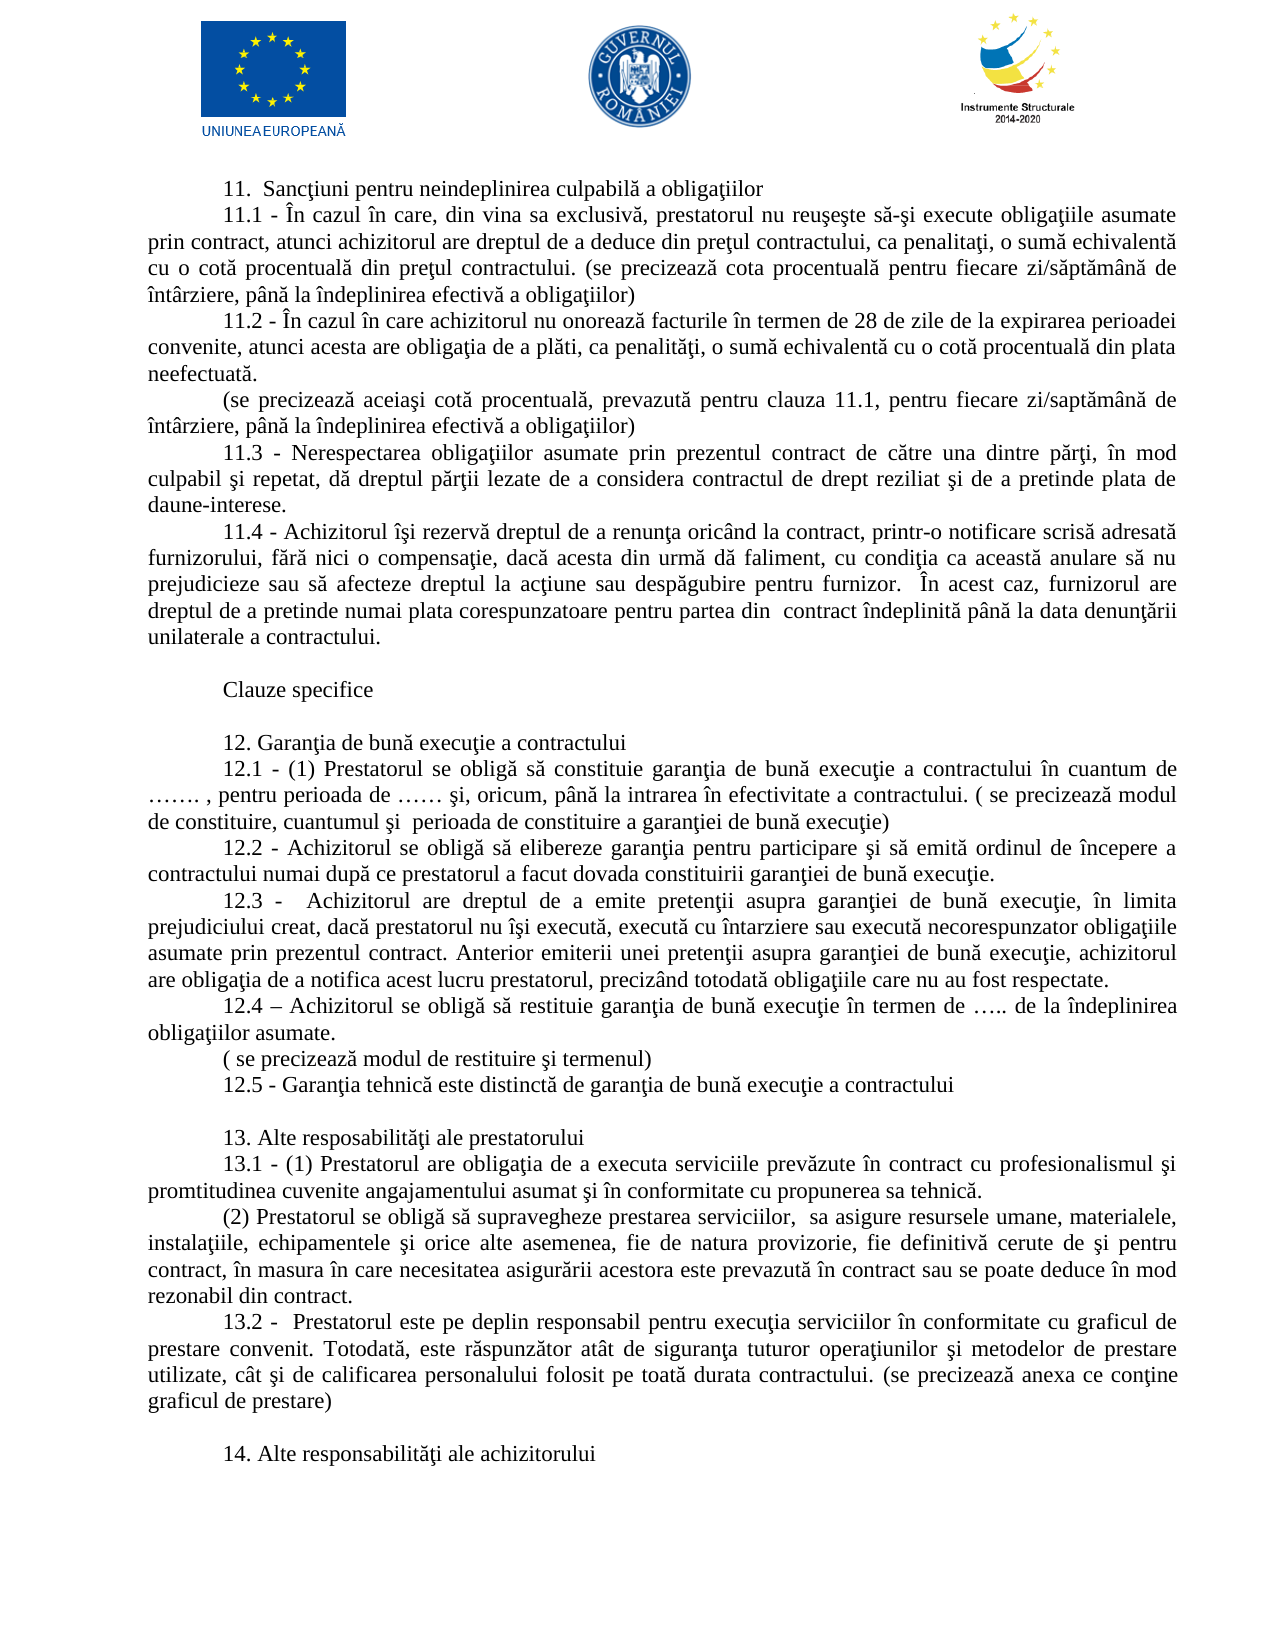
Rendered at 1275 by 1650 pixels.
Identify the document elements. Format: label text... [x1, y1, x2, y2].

text 11. Sancţiuni pentru neindeplinirea culpabilă a obligaţiilor [148, 175, 1179, 202]
text 13.1 - (1) Prestatorul are obligaţia de a executa serviciile prevăzute în contract cu profesionalismul şi promtitudinea cuvenite angajamentului asumat şi în conformitate cu propunerea sa tehnică. [148, 1150, 1179, 1203]
text ( se precizează modul de restituire şi termenul) [148, 1045, 1179, 1071]
text 14. Alte responsabilităţi ale achizitorului [148, 1440, 1179, 1467]
text 13.2 - Prestatorul este pe deplin responsabil pentru execuţia serviciilor în conformitate cu graficul de prestare convenit. Totodată, este răspunzător atât de siguranţa tuturor operaţiunilor şi metodelor de prestare utilizate, cât şi de calificarea personalului folosit pe toată durata contractului. (se precizează anexa ce conţine graficul de prestare) [148, 1308, 1179, 1414]
text (se precizează aceiaşi cotă procentuală, prevazută pentru clauza 11.1, pentru fiecare zi/saptămână de întârziere, până la îndeplinirea efectivă a obligaţiilor) [148, 386, 1179, 439]
text 12.4 – Achizitorul se obligă să restituie garanţia de bună execuţie în termen de ….. de la îndeplinirea obligaţiilor asumate. [148, 992, 1179, 1045]
picture [580, 18, 699, 134]
text 11.1 - În cazul în care, din vina sa exclusivă, prestatorul nu reuşeşte să-şi execute obligaţiile asumate prin contract, atunci achizitorul are dreptul de a deduce din preţul contractului, ca penalitaţi, o sumă echivalentă cu o cotă procentuală din preţul contractului. (se precizează cota procentuală pentru fiecare zi/săptămână de întârziere, până la îndeplinirea efectivă a obligaţiilor) [148, 202, 1179, 307]
text 11.3 - Nerespectarea obligaţiilor asumate prin prezentul contract de către una dintre părţi, în mod culpabil şi repetat, dă dreptul părţii lezate de a considera contractul de drept reziliat şi de a pretinde plata de daune-interese. [148, 439, 1179, 518]
text 12. Garanţia de bună execuţie a contractului [148, 729, 1179, 755]
text 12.1 - (1) Prestatorul se obligă să constituie garanţia de bună execuţie a contractului în cuantum de ……. , pentru perioada de …… şi, oricum, până la intrarea în efectivitate a contractului. ( se precizează modul de constituire, cuantumul şi perioada de constituire a garanţiei de bună execuţie) [148, 755, 1179, 834]
text 12.2 - Achizitorul se obligă să elibereze garanţia pentru participare şi să emită ordinul de începere a contractului numai după ce prestatorul a facut dovada constituirii garanţiei de bună execuţie. [148, 834, 1179, 887]
text 13. Alte resposabilităţi ale prestatorului [148, 1124, 1179, 1150]
text 11.2 - În cazul în care achizitorul nu onorează facturile în termen de 28 de zile de la expirarea perioadei convenite, atunci acesta are obligaţia de a plăti, ca penalităţi, o sumă echivalentă cu o cotă procentuală din plata neefectuată. [148, 307, 1179, 386]
text (2) Prestatorul se obligă să supravegheze prestarea serviciilor, sa asigure resursele umane, materialele, instalaţiile, echipamentele şi orice alte asemenea, fie de natura provizorie, fie definitivă cerute de şi pentru contract, în masura în care necesitatea asigurării acestora este prevazută în contract sau se poate deduce în mod rezonabil din contract. [148, 1203, 1179, 1308]
picture [197, 18, 348, 135]
text 11.4 - Achizitorul îşi rezervă dreptul de a renunţa oricând la contract, printr-o notificare scrisă adresată furnizorului, fără nici o compensaţie, dacă acesta din urmă dă faliment, cu condiţia ca această anulare să nu prejudicieze sau să afecteze dreptul la acţiune sau despăgubire pentru furnizor. În acest caz, furnizorul are dreptul de a pretinde numai plata corespunzatoare pentru partea din contract îndeplinită până la data denunţării unilaterale a contractului. [148, 518, 1179, 649]
text Clauze specifice [148, 676, 1179, 702]
picture [946, 7, 1084, 123]
text 12.3 - Achizitorul are dreptul de a emite pretenţii asupra garanţiei de bună execuţie, în limita prejudiciului creat, dacă prestatorul nu îşi execută, execută cu întarziere sau execută necorespunzator obligaţiile asumate prin prezentul contract. Anterior emiterii unei pretenţii asupra garanţiei de bună execuţie, achizitorul are obligaţia de a notifica acest lucru prestatorul, precizând totodată obligaţiile care nu au fost respectate. [148, 887, 1179, 992]
text 12.5 - Garanţia tehnică este distinctă de garanţia de bună execuţie a contractului [148, 1071, 1179, 1098]
